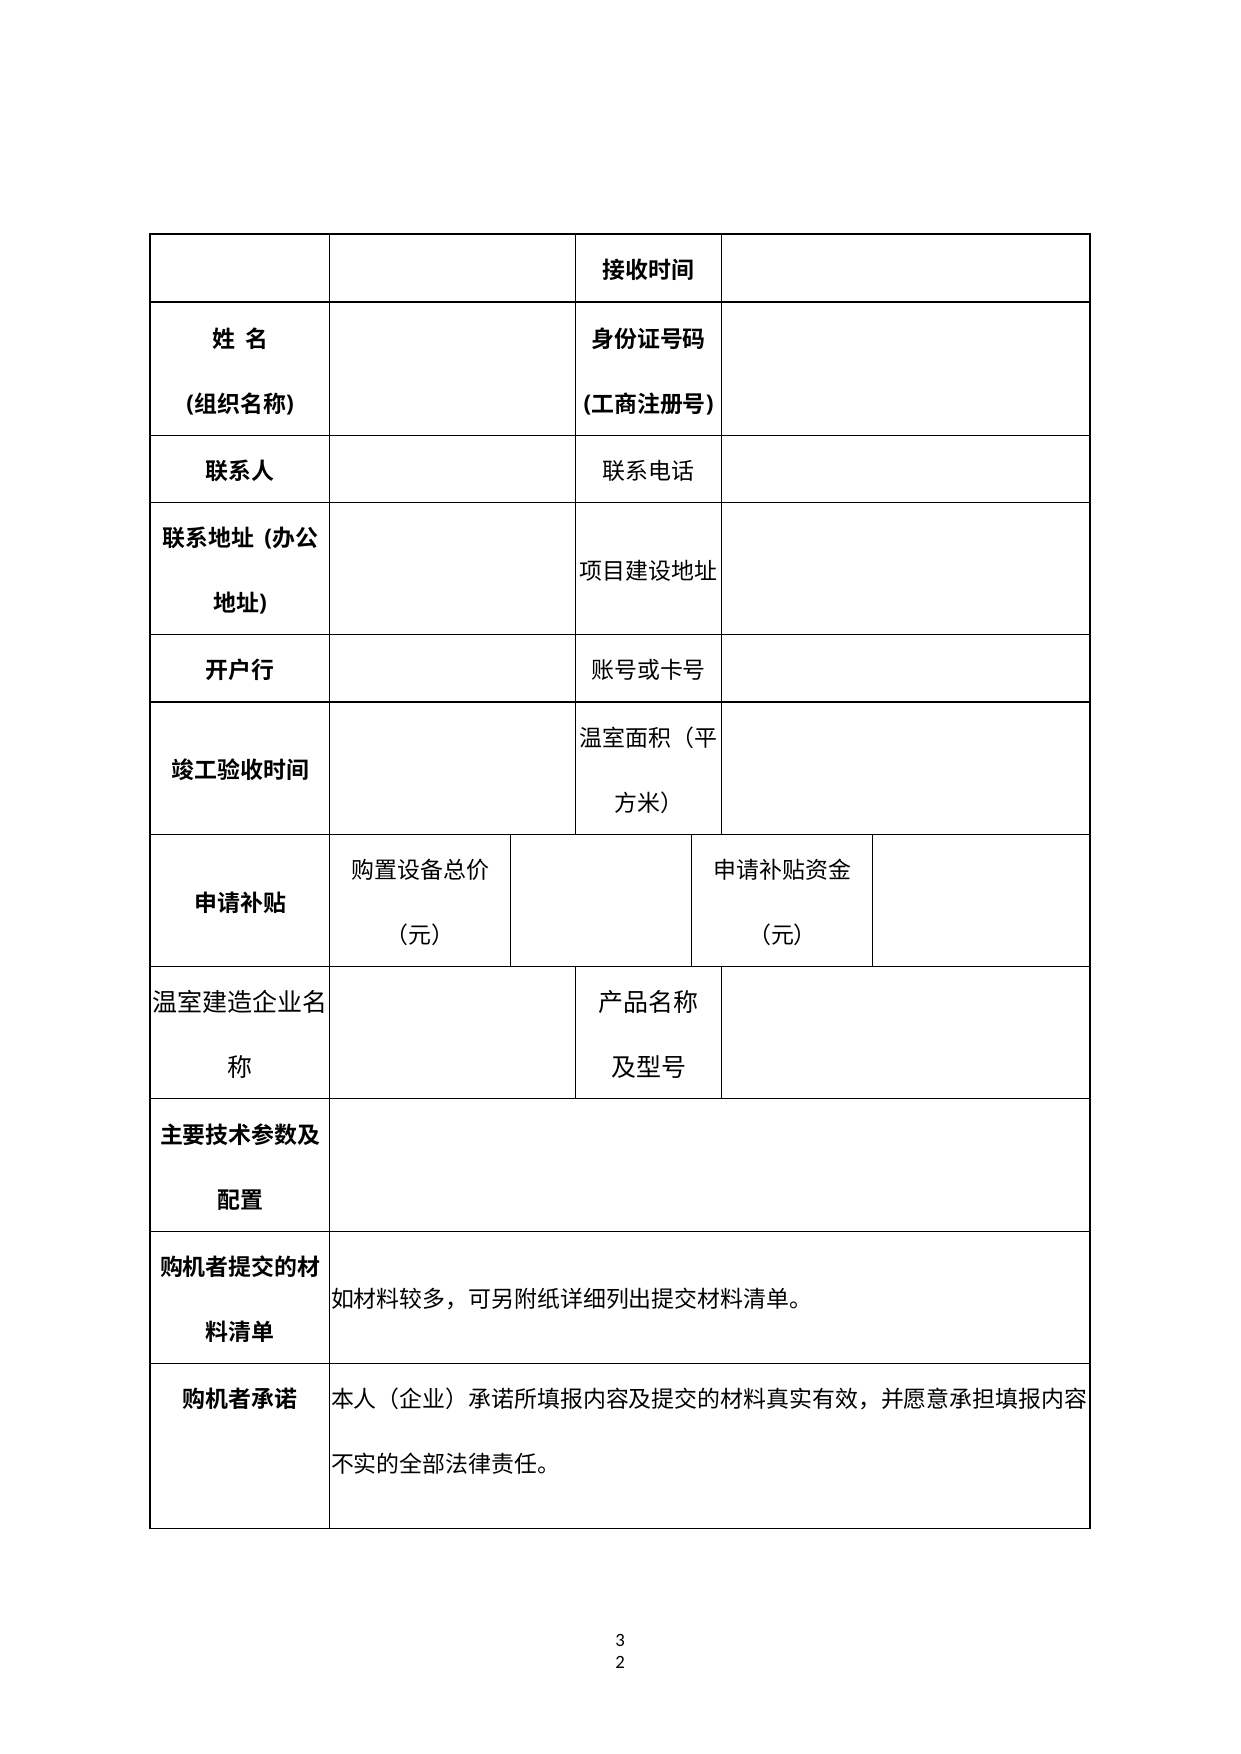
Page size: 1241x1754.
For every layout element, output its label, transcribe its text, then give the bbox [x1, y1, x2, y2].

table_cell 主要技术参数及配置 [151, 1099, 329, 1231]
table_cell 账号或卡号 [576, 635, 721, 701]
table_cell 申请补贴资金（元） [692, 835, 872, 966]
table_cell 开户行 [151, 635, 329, 701]
table_cell [330, 703, 575, 834]
table_cell 如材料较多，可另附纸详细列出提交材料清单。 [330, 1232, 1089, 1363]
table_header [330, 235, 575, 301]
table_cell 购机者承诺 [151, 1364, 329, 1528]
table_cell 联系地址 (办公地址) [151, 503, 329, 634]
table_cell 温室面积（平方米） [576, 703, 721, 834]
table_cell 申请补贴 [151, 835, 329, 966]
table_cell [722, 503, 1089, 634]
table_header 申请表编号 [151, 235, 329, 301]
table_cell 购置设备总价（元） [330, 835, 510, 966]
table_cell 联系电话 [576, 436, 721, 502]
table_cell [873, 835, 1089, 966]
table_cell [330, 1099, 1089, 1231]
table_header [722, 235, 1089, 301]
table_cell 项目建设地址 [576, 503, 721, 634]
table_cell 竣工验收时间 [151, 703, 329, 834]
table_cell [722, 967, 1089, 1098]
table_cell [511, 835, 691, 966]
table_cell 温室建造企业名称 [151, 967, 329, 1098]
table_cell [330, 436, 575, 502]
table_header 申请表 接收时间 [576, 235, 721, 301]
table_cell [330, 1364, 1089, 1528]
table_cell [330, 635, 575, 701]
table_cell [330, 503, 575, 634]
table_cell [330, 303, 575, 434]
table_cell [722, 703, 1089, 834]
table_cell 联系人 [151, 436, 329, 502]
table_cell [722, 635, 1089, 701]
table_cell 身份证号码 (工商注册号) [576, 303, 721, 434]
table_cell [722, 303, 1089, 434]
table_cell [722, 436, 1089, 502]
table_cell 购机者提交的材料清单 [151, 1232, 329, 1363]
table_cell 姓 名 (组织名称) [151, 303, 329, 434]
table_cell 产品名称 及型号 [576, 967, 721, 1098]
table_cell [330, 967, 575, 1098]
